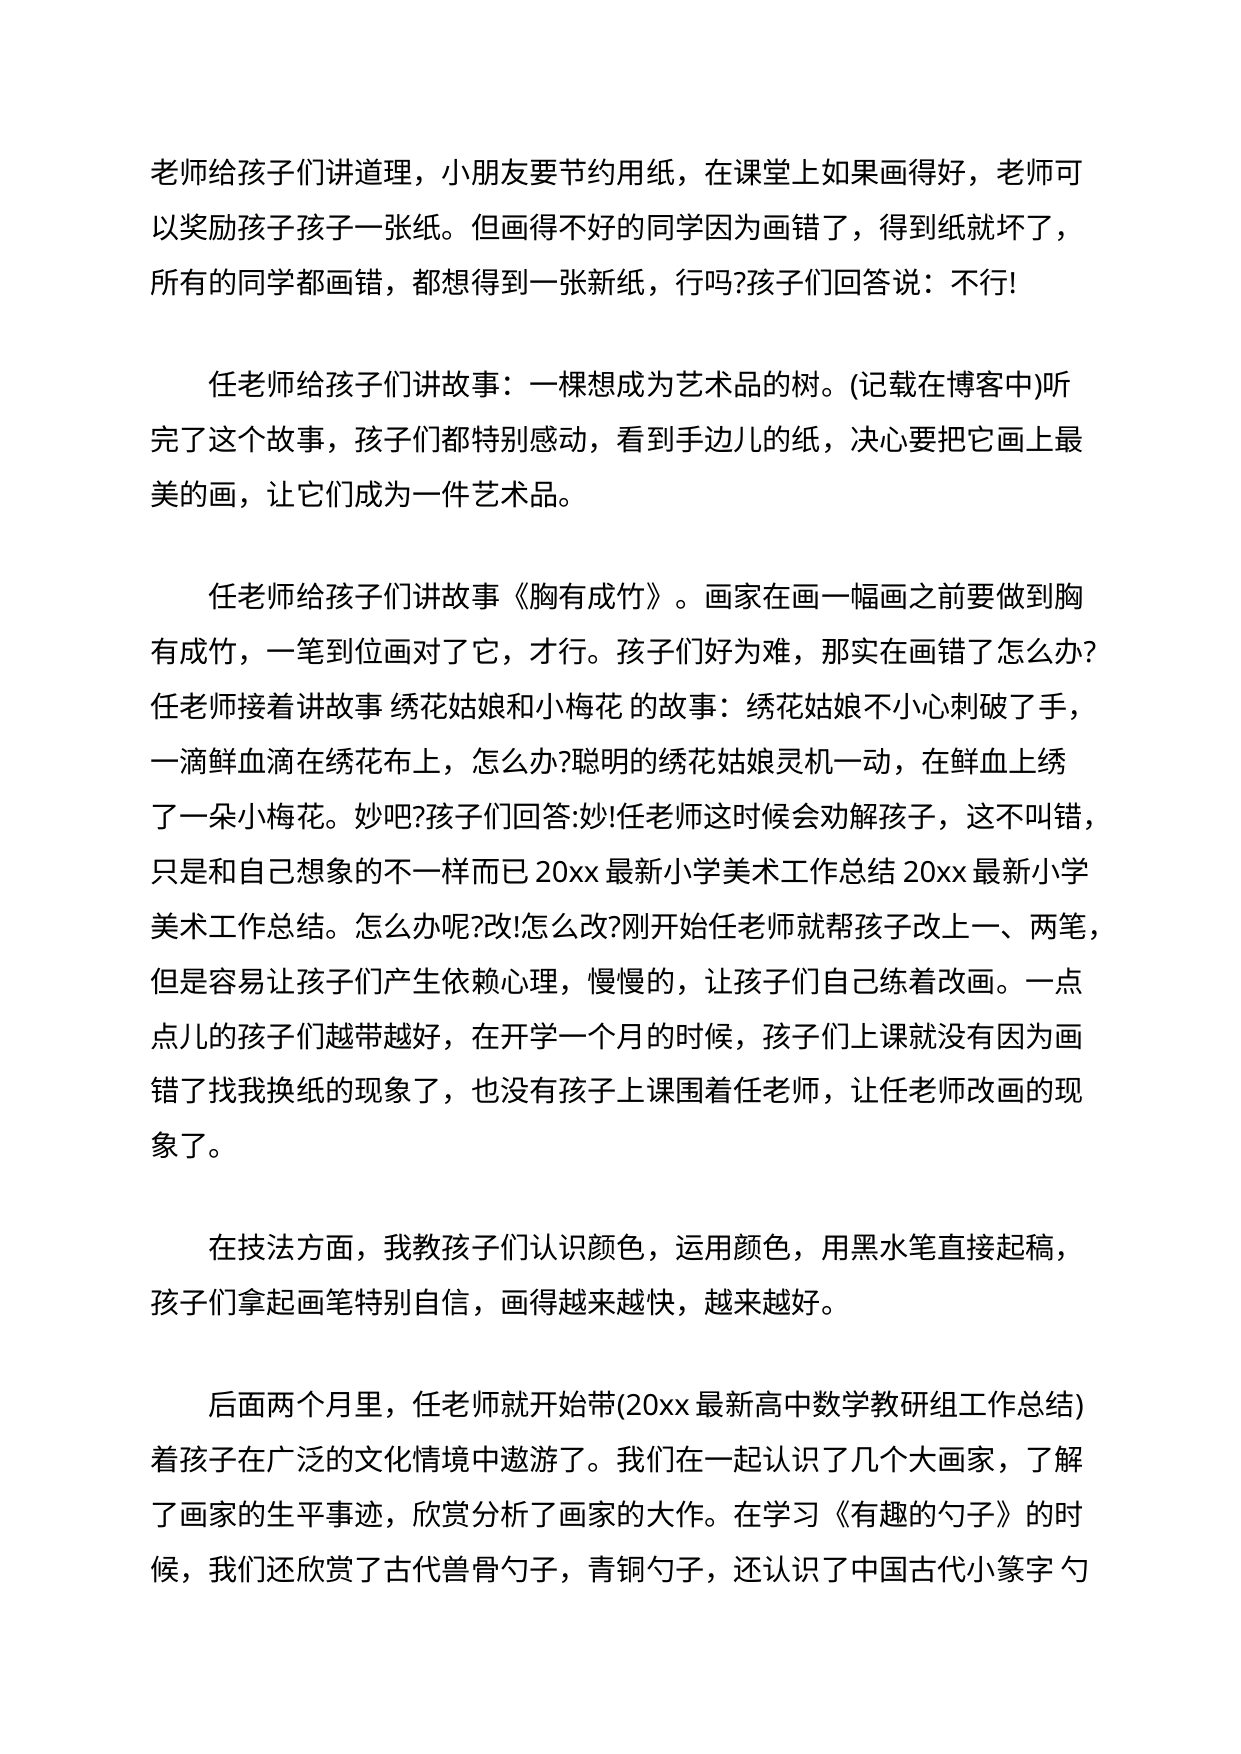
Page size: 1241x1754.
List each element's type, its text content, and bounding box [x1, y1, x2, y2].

text 任老师给孩子们讲故事：一棵想成为艺术品的树。(记载在博客中)听完了这个故事，孩子们都特别感动，看到手边儿的纸，决心要把它画上最美的画，让它们成为一件艺术品。 [150, 362, 1090, 514]
text 任老师给孩子们讲故事《胸有成竹》。画家在画一幅画之前要做到胸有成竹，一笔到位画对了它，才行。孩子们好为难，那实在画错了怎么办?任老师接着讲故事 绣花姑娘和小梅花 的故事：绣花姑娘不小心刺破了手，一滴鲜血滴在绣花布上，怎么办?聪明的绣花姑娘灵机一动，在鲜血上绣了一朵小梅花。妙吧?孩子们回答:妙!任老师这时候会劝解孩子，这不叫错，只是和自己想象的不一样而已20xx最新小学美术工作总结20xx最新小学美术工作总结。怎么办呢?改!怎么改?刚开始任老师就帮孩子改上一、两笔，但是容易让孩子们产生依赖心理，慢慢的，让孩子们自己练着改画。一点点儿的孩子们越带越好，在开学一个月的时候，孩子们上课就没有因为画错了找我换纸的现象了，也没有孩子上课围着任老师，让任老师改画的现象了。 [150, 573, 1090, 1165]
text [150, 1381, 1090, 1588]
text 在技法方面，我教孩子们认识颜色，运用颜色，用黑水笔直接起稿，孩子们拿起画笔特别自信，画得越来越快，越来越好。 [150, 1225, 1090, 1322]
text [150, 150, 1090, 302]
